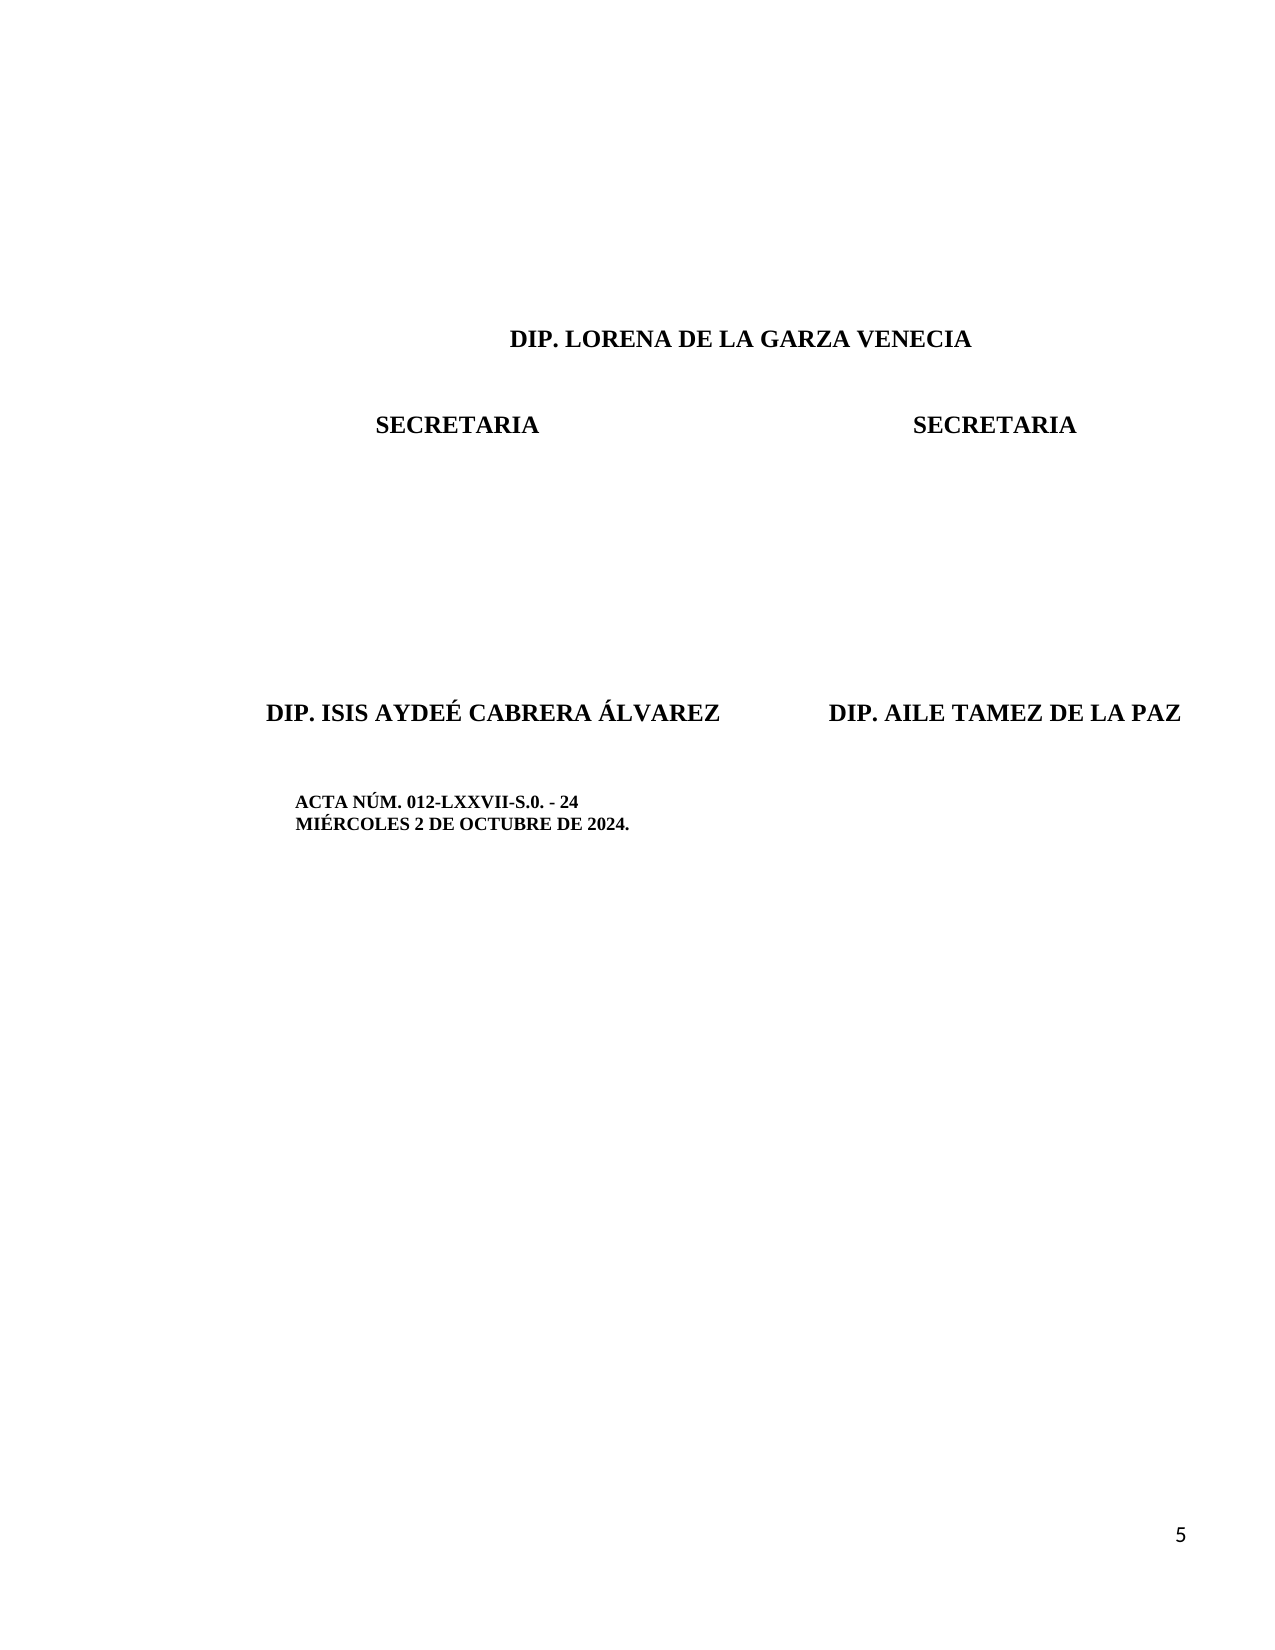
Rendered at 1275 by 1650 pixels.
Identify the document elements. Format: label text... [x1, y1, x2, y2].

text ACTA NÚM. 012-LXXVII-S.0. - 24 [295, 791, 1186, 813]
text DIP. LORENA DE LA GARZA VENECIA [295, 324, 1186, 353]
text DIP. ISIS AYDEÉ CABRERA ÁLVAREZ DIP. AILE TAMEZ DE LA PAZ [266, 698, 1186, 727]
text MIÉRCOLES 2 DE OCTUBRE DE 2024. [295, 813, 1186, 834]
text SECRETARIA SECRETARIA [295, 410, 1186, 439]
